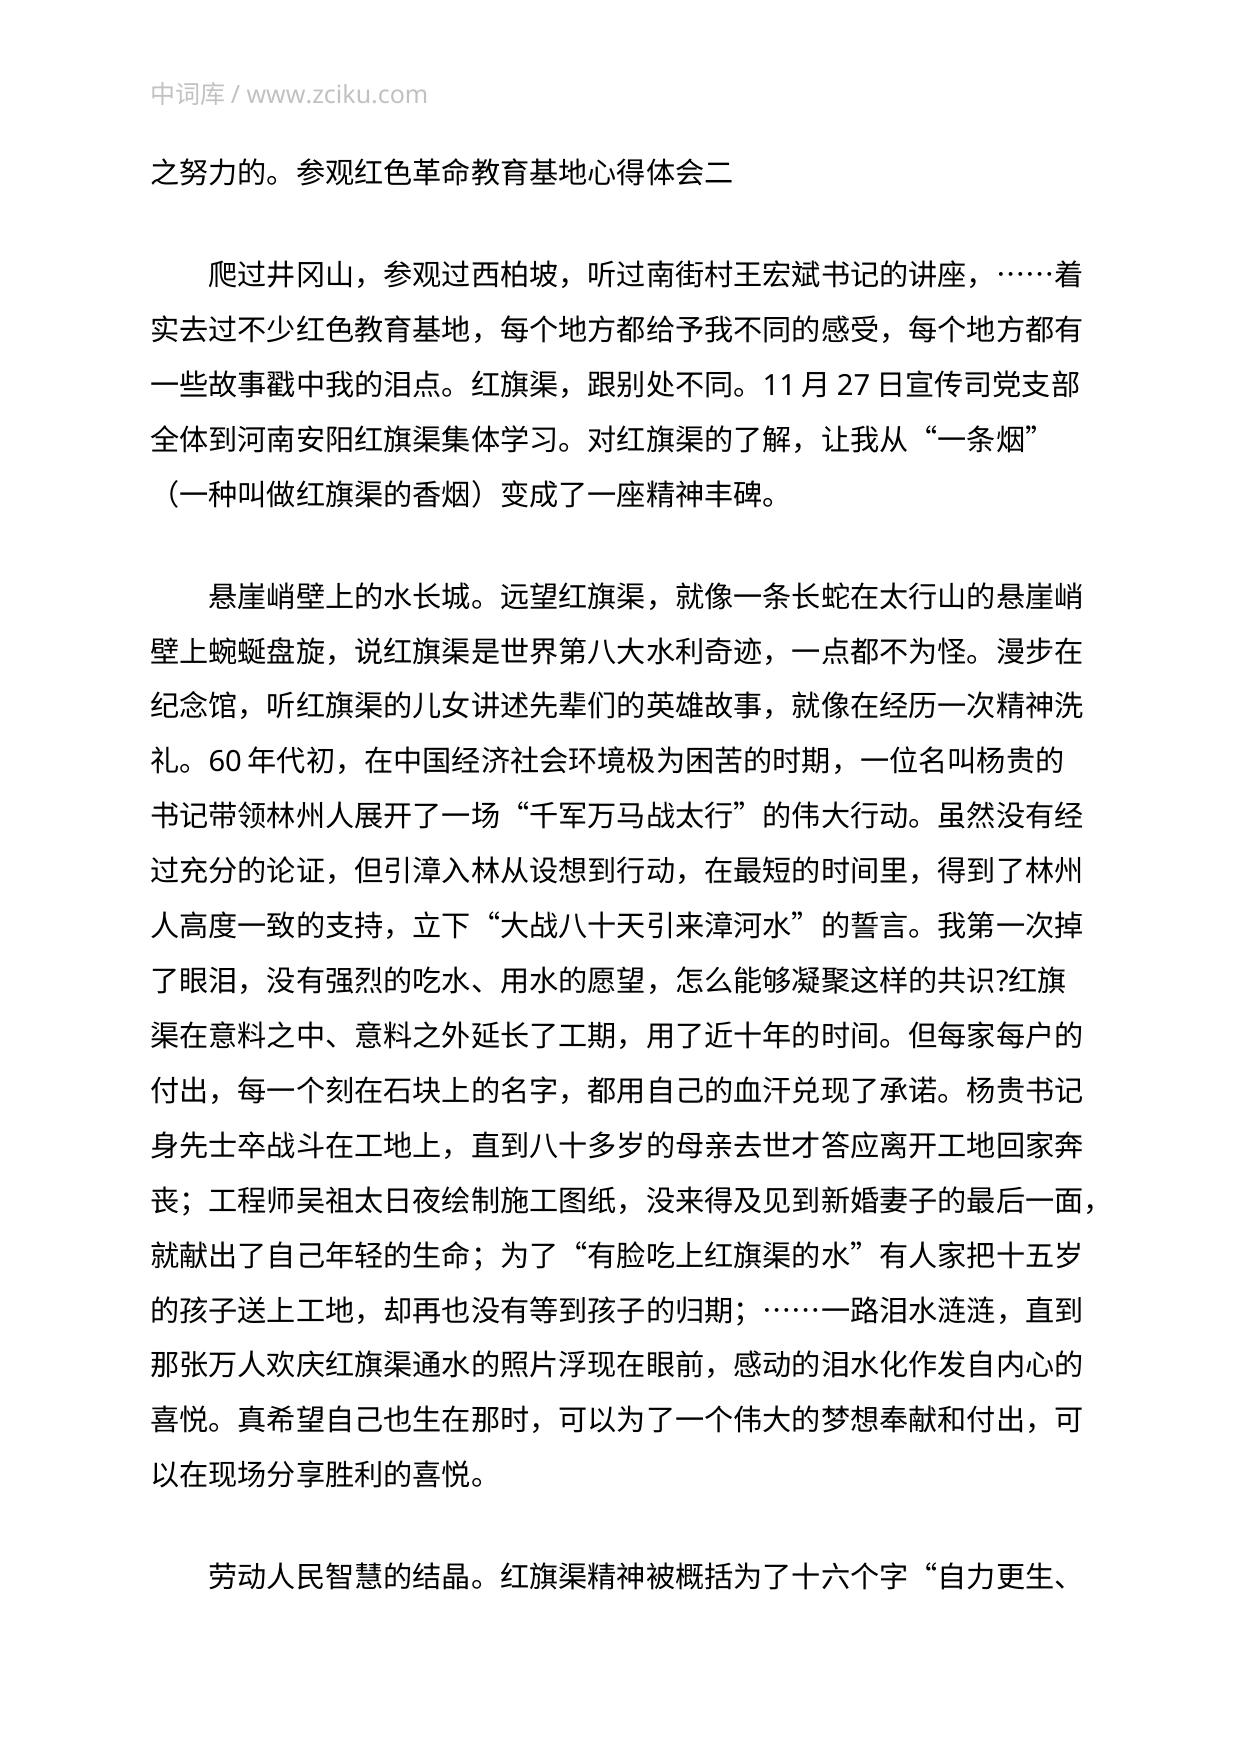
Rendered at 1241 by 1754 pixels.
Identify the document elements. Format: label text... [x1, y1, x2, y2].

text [150, 150, 1090, 192]
text 悬崖峭壁上的水长城。远望红旗渠，就像一条长蛇在太行山的悬崖峭壁上蜿蜒盘旋，说红旗渠是世界第八大水利奇迹，一点都不为怪。漫步在纪念馆，听红旗渠的儿女讲述先辈们的英雄故事，就像在经历一次精神洗礼。60年代初，在中国经济社会环境极为困苦的时期，一位名叫杨贵的书记带领林州人展开了一场“千军万马战太行”的伟大行动。虽然没有经过充分的论证，但引漳入林从设想到行动，在最短的时间里，得到了林州人高度一致的支持，立下“大战八十天引来漳河水”的誓言。我第一次掉了眼泪，没有强烈的吃水、用水的愿望，怎么能够凝聚这样的共识?红旗渠在意料之中、意料之外延长了工期，用了近十年的时间。但每家每户的付出，每一个刻在石块上的名字，都用自己的血汗兑现了承诺。杨贵书记身先士卒战斗在工地上，直到八十多岁的母亲去世才答应离开工地回家奔丧；工程师吴祖太日夜绘制施工图纸，没来得及见到新婚妻子的最后一面，就献出了自己年轻的生命；为了“有脸吃上红旗渠的水”有人家把十五岁的孩子送上工地，却再也没有等到孩子的归期；……一路泪水涟涟，直到那张万人欢庆红旗渠通水的照片浮现在眼前，感动的泪水化作发自内心的喜悦。真希望自己也生在那时，可以为了一个伟大的梦想奉献和付出，可以在现场分享胜利的喜悦。 [150, 573, 1090, 1494]
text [150, 1553, 1090, 1596]
text 爬过井冈山，参观过西柏坡，听过南街村王宏斌书记的讲座，……着实去过不少红色教育基地，每个地方都给予我不同的感受，每个地方都有一些故事戳中我的泪点。红旗渠，跟别处不同。11月27日宣传司党支部全体到河南安阳红旗渠集体学习。对红旗渠的了解，让我从“一条烟”（一种叫做红旗渠的香烟）变成了一座精神丰碑。 [150, 252, 1090, 514]
